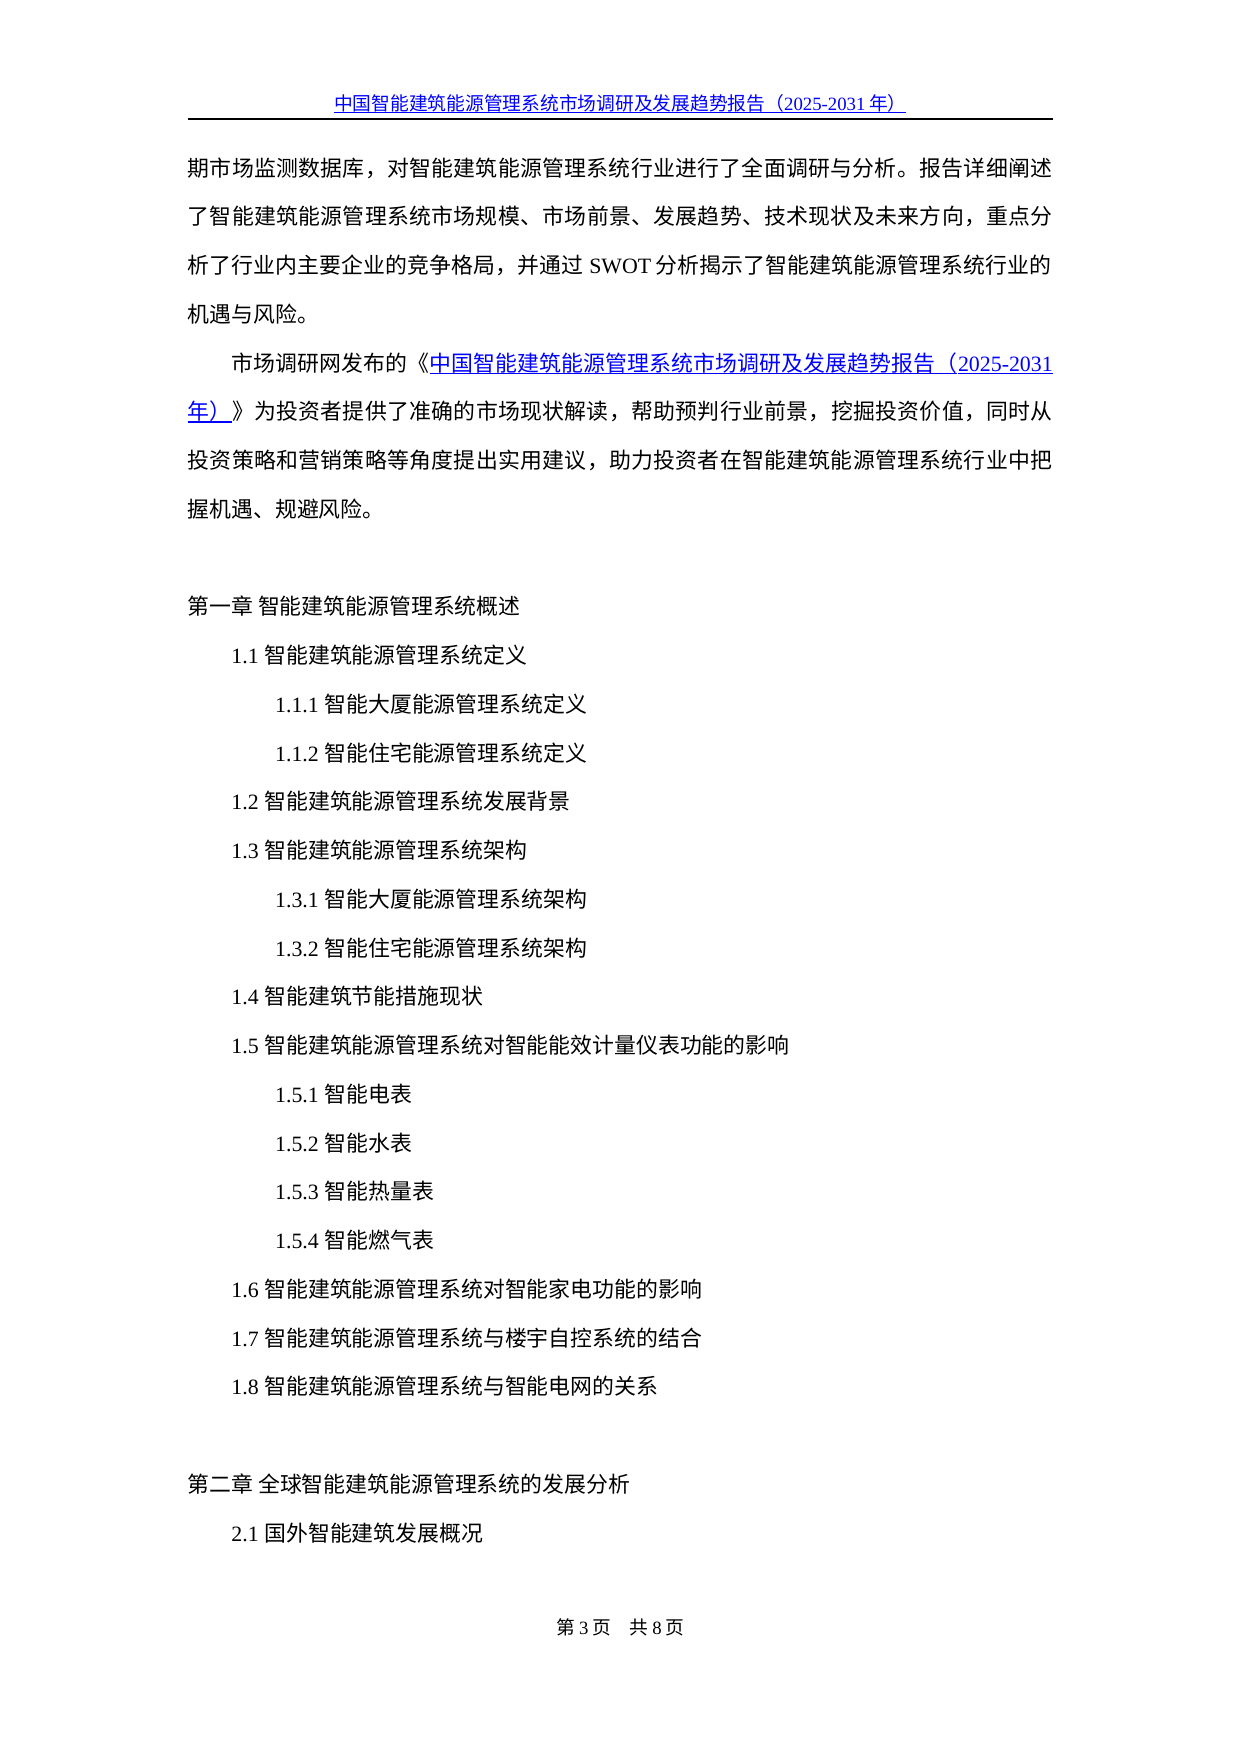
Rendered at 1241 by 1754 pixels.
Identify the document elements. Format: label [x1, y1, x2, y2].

text [187, 150, 1053, 1548]
